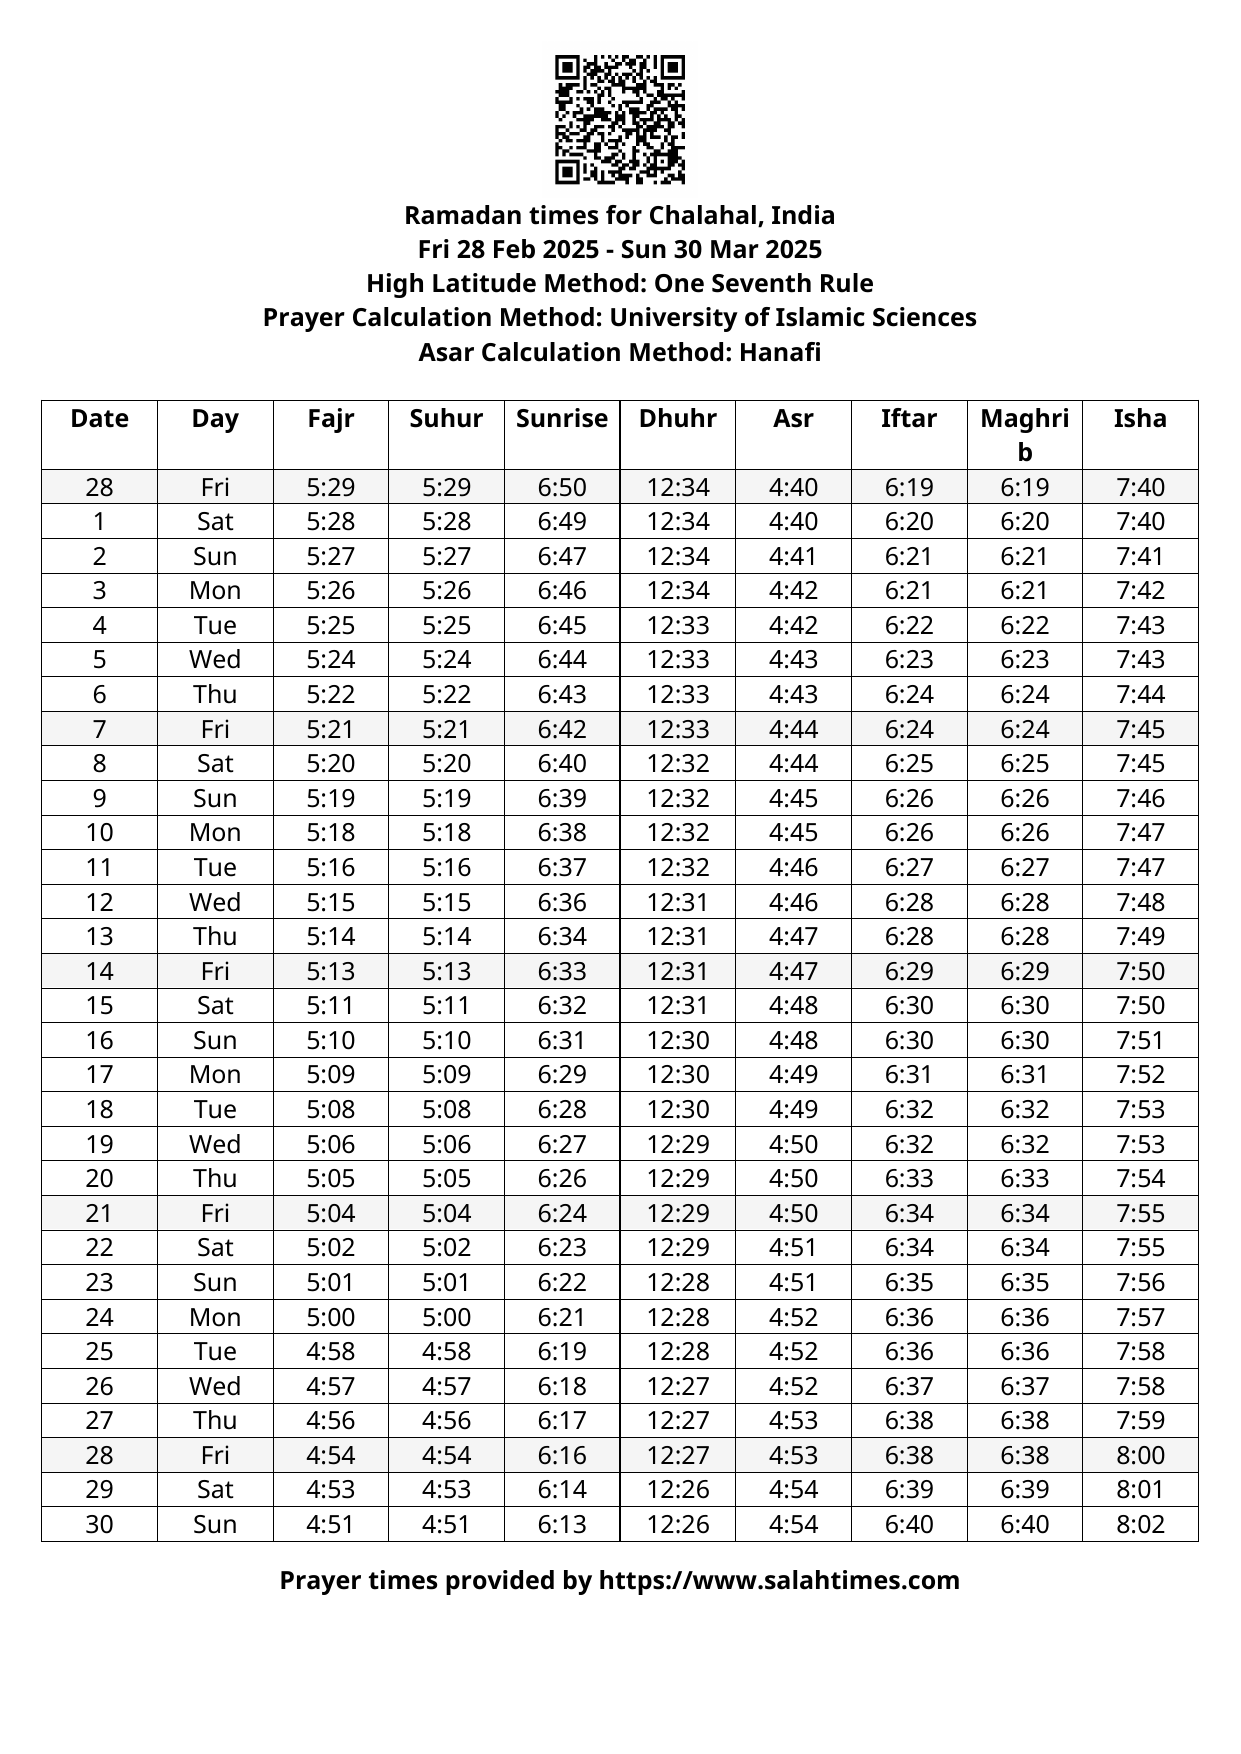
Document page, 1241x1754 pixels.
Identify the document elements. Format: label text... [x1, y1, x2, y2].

table_cell 25 [42, 1334, 157, 1368]
table_cell 28 [42, 470, 157, 503]
table_cell 12:29 [621, 1196, 735, 1229]
table_cell 4:43 [736, 643, 851, 676]
table_cell 5:00 [274, 1300, 388, 1333]
table_cell Sat [158, 504, 273, 538]
table_cell 7:50 [1083, 954, 1198, 987]
table_cell 7:53 [1083, 1127, 1198, 1160]
table_cell 24 [42, 1300, 157, 1333]
table_cell 12:30 [621, 1058, 735, 1091]
table_cell 4:45 [736, 816, 851, 849]
table_cell 6:23 [852, 643, 967, 676]
table_cell 6:21 [852, 539, 967, 572]
table_cell 5:22 [274, 677, 388, 711]
table_cell 6:26 [968, 816, 1082, 849]
table_cell 5:09 [274, 1058, 388, 1091]
table_cell 7:51 [1083, 1023, 1198, 1057]
table_cell 5:10 [274, 1023, 388, 1057]
table_cell 5:04 [389, 1196, 504, 1229]
table_cell Sun [158, 1265, 273, 1299]
table_cell 6:36 [852, 1334, 967, 1368]
table_cell Mon [158, 1300, 273, 1333]
table_cell 4:46 [736, 885, 851, 918]
text Fri 28 Feb 2025 - Sun 30 Mar 2025 [42, 232, 1198, 266]
table_header Iftar [852, 401, 967, 469]
table_cell 6:32 [852, 1127, 967, 1160]
table_cell 6:38 [852, 1438, 967, 1472]
table_cell 7:48 [1083, 885, 1198, 918]
table_cell 7:57 [1083, 1300, 1198, 1333]
table_cell 12:27 [621, 1438, 735, 1472]
table_cell 4:52 [736, 1369, 851, 1402]
table_cell 6:35 [852, 1265, 967, 1299]
table_cell 12:34 [621, 470, 735, 503]
table_cell 4:41 [736, 539, 851, 572]
table_header Isha [1083, 401, 1198, 469]
table_cell 6:32 [505, 989, 619, 1022]
table_cell 4:50 [736, 1127, 851, 1160]
table_cell 4:54 [736, 1507, 851, 1541]
table_cell 5:09 [389, 1058, 504, 1091]
table_cell 6:34 [852, 1231, 967, 1264]
table_cell 5:13 [274, 954, 388, 987]
table_cell 6:49 [505, 504, 619, 538]
table_cell 6:28 [852, 919, 967, 953]
table_cell Sun [158, 781, 273, 814]
table_cell 4 [42, 608, 157, 642]
table_cell 6:45 [505, 608, 619, 642]
table_cell 6:46 [505, 574, 619, 607]
table_cell 5:05 [274, 1161, 388, 1195]
table_cell Fri [158, 1438, 273, 1472]
table_cell 6:39 [852, 1473, 967, 1506]
table_cell 6:38 [505, 816, 619, 849]
table_cell 6:22 [968, 608, 1082, 642]
table_cell 6:30 [852, 1023, 967, 1057]
table_cell 7:53 [1083, 1092, 1198, 1126]
table_cell 6:26 [505, 1161, 619, 1195]
table_cell 6:50 [505, 470, 619, 503]
table_cell 7:58 [1083, 1369, 1198, 1402]
table_cell 4:58 [274, 1334, 388, 1368]
table_cell 6:47 [505, 539, 619, 572]
table_cell Fri [158, 470, 273, 503]
table_cell 4:45 [736, 781, 851, 814]
table_cell 4:51 [389, 1507, 504, 1541]
table_cell 5:27 [274, 539, 388, 572]
table_cell Sat [158, 746, 273, 780]
table_cell 6:27 [852, 850, 967, 884]
table_header Fajr [274, 401, 388, 469]
table_cell 6:30 [968, 1023, 1082, 1057]
table_cell 30 [42, 1507, 157, 1541]
table_cell 1 [42, 504, 157, 538]
table_cell 3 [42, 574, 157, 607]
table_cell Thu [158, 919, 273, 953]
table_cell 6:31 [852, 1058, 967, 1091]
table_cell 12:33 [621, 712, 735, 745]
table_cell Wed [158, 643, 273, 676]
table_cell 7:43 [1083, 643, 1198, 676]
table_cell 4:56 [274, 1404, 388, 1437]
table_cell Sun [158, 539, 273, 572]
table_cell 12:26 [621, 1507, 735, 1541]
table_cell 6:37 [505, 850, 619, 884]
table_cell 5:05 [389, 1161, 504, 1195]
table_cell 6:19 [505, 1334, 619, 1368]
table_cell Wed [158, 1127, 273, 1160]
table_cell 4:51 [736, 1231, 851, 1264]
table_cell 5:19 [274, 781, 388, 814]
table_cell 12:31 [621, 885, 735, 918]
table_cell 4:49 [736, 1092, 851, 1126]
table_cell 6:28 [968, 885, 1082, 918]
table_cell 7:58 [1083, 1334, 1198, 1368]
table_cell 7:40 [1083, 470, 1198, 503]
table_cell 7:43 [1083, 608, 1198, 642]
table_cell 6:28 [505, 1092, 619, 1126]
table_cell 4:42 [736, 608, 851, 642]
table_cell 4:58 [389, 1334, 504, 1368]
table_cell 5:14 [389, 919, 504, 953]
table_cell 5:25 [274, 608, 388, 642]
table_cell 21 [42, 1196, 157, 1229]
table_cell 6:16 [505, 1438, 619, 1472]
table_cell 4:53 [389, 1473, 504, 1506]
table_cell 5:08 [389, 1092, 504, 1126]
table_cell 12:33 [621, 677, 735, 711]
table_cell 6:22 [852, 608, 967, 642]
table_cell 12:32 [621, 781, 735, 814]
table_cell 6:36 [505, 885, 619, 918]
table_cell 6:21 [852, 574, 967, 607]
table_cell 4:54 [389, 1438, 504, 1472]
table_cell 12:32 [621, 746, 735, 780]
table_cell 6:38 [968, 1404, 1082, 1437]
table_cell 6:24 [505, 1196, 619, 1229]
table_cell 7:59 [1083, 1404, 1198, 1437]
table_cell 7:46 [1083, 781, 1198, 814]
table_cell 12 [42, 885, 157, 918]
table_cell 6:38 [852, 1404, 967, 1437]
table_cell 4:47 [736, 919, 851, 953]
table_cell 6:32 [968, 1127, 1082, 1160]
table_cell 6:36 [852, 1300, 967, 1333]
table_cell 6:25 [968, 746, 1082, 780]
table_header Date [42, 401, 157, 469]
text Asar Calculation Method: Hanafi [42, 334, 1198, 368]
table_cell Thu [158, 677, 273, 711]
table_cell 6:30 [852, 989, 967, 1022]
table_cell 7:40 [1083, 504, 1198, 538]
table_cell 6:34 [968, 1196, 1082, 1229]
table_cell 6:44 [505, 643, 619, 676]
table_cell 6:21 [505, 1300, 619, 1333]
text Ramadan times for Chalahal, India [42, 198, 1198, 232]
table_cell Fri [158, 712, 273, 745]
table_cell 5:11 [274, 989, 388, 1022]
table_cell 6:28 [968, 919, 1082, 953]
table_cell 7:52 [1083, 1058, 1198, 1091]
table_cell 5:13 [389, 954, 504, 987]
table_cell 10 [42, 816, 157, 849]
table_header Asr [736, 401, 851, 469]
table_cell 12:30 [621, 1092, 735, 1126]
table_cell 6:23 [968, 643, 1082, 676]
table_header Day [158, 401, 273, 469]
table_cell 5 [42, 643, 157, 676]
table_cell 6:21 [968, 574, 1082, 607]
table_cell 6:24 [852, 712, 967, 745]
picture [542, 41, 699, 198]
table_cell 12:29 [621, 1127, 735, 1160]
table_cell 5:08 [274, 1092, 388, 1126]
table_cell 6:34 [968, 1231, 1082, 1264]
table_cell Fri [158, 1196, 273, 1229]
table_cell 12:29 [621, 1161, 735, 1195]
table_cell 5:18 [274, 816, 388, 849]
table_cell Mon [158, 1058, 273, 1091]
table_cell 23 [42, 1265, 157, 1299]
table_cell 5:25 [389, 608, 504, 642]
table_cell 6:23 [505, 1231, 619, 1264]
table_cell Sun [158, 1023, 273, 1057]
table_header Maghrib [968, 401, 1082, 469]
table_cell 11 [42, 850, 157, 884]
table_cell 6:24 [968, 712, 1082, 745]
table_cell 4:43 [736, 677, 851, 711]
table_cell 4:53 [274, 1473, 388, 1506]
table_cell 6:38 [968, 1438, 1082, 1472]
table_cell 5:24 [274, 643, 388, 676]
table_cell 6:31 [968, 1058, 1082, 1091]
table_cell 4:42 [736, 574, 851, 607]
table_cell Tue [158, 1334, 273, 1368]
table_cell 4:57 [389, 1369, 504, 1402]
table_cell 16 [42, 1023, 157, 1057]
table_cell 7:47 [1083, 850, 1198, 884]
table_cell 6:20 [968, 504, 1082, 538]
table_cell 5:01 [389, 1265, 504, 1299]
table_cell 6:40 [968, 1507, 1082, 1541]
table_cell 4:44 [736, 712, 851, 745]
table_header Suhur [389, 401, 504, 469]
table_cell 12:31 [621, 989, 735, 1022]
table_cell 4:56 [389, 1404, 504, 1437]
table_cell 5:28 [274, 504, 388, 538]
table_cell 4:50 [736, 1161, 851, 1195]
table_cell Sat [158, 1231, 273, 1264]
table_cell 4:51 [736, 1265, 851, 1299]
table_cell 4:57 [274, 1369, 388, 1402]
table_cell 19 [42, 1127, 157, 1160]
text High Latitude Method: One Seventh Rule [42, 266, 1198, 300]
table_cell 5:28 [389, 504, 504, 538]
table_cell 6:13 [505, 1507, 619, 1541]
table_cell 6:37 [968, 1369, 1082, 1402]
table_cell 6:25 [852, 746, 967, 780]
table_cell 7 [42, 712, 157, 745]
table_cell Tue [158, 850, 273, 884]
table_cell 6:26 [852, 816, 967, 849]
table_cell Sun [158, 1507, 273, 1541]
table_cell 5:20 [274, 746, 388, 780]
table_cell 4:53 [736, 1438, 851, 1472]
table_cell 7:44 [1083, 677, 1198, 711]
table_cell 6:17 [505, 1404, 619, 1437]
table_cell 12:32 [621, 816, 735, 849]
table_cell 12:28 [621, 1334, 735, 1368]
table_cell 6:36 [968, 1334, 1082, 1368]
table_cell 12:33 [621, 643, 735, 676]
table_cell 6:36 [968, 1300, 1082, 1333]
table_cell 4:48 [736, 1023, 851, 1057]
table_cell 18 [42, 1092, 157, 1126]
table_cell 4:50 [736, 1196, 851, 1229]
table_cell Thu [158, 1161, 273, 1195]
table_cell 12:27 [621, 1404, 735, 1437]
table_cell 5:16 [274, 850, 388, 884]
table_cell 7:55 [1083, 1231, 1198, 1264]
table_cell 6:40 [852, 1507, 967, 1541]
table_cell 6:30 [968, 989, 1082, 1022]
table_cell 12:29 [621, 1231, 735, 1264]
table_cell 6:18 [505, 1369, 619, 1402]
table_cell 29 [42, 1473, 157, 1506]
table_cell 14 [42, 954, 157, 987]
table_cell 12:34 [621, 574, 735, 607]
table_cell 7:54 [1083, 1161, 1198, 1195]
table_cell 28 [42, 1438, 157, 1472]
table_cell 12:27 [621, 1369, 735, 1402]
table_cell 4:48 [736, 989, 851, 1022]
table_cell 5:18 [389, 816, 504, 849]
table_cell 6:40 [505, 746, 619, 780]
table_cell 4:40 [736, 470, 851, 503]
table_cell Tue [158, 608, 273, 642]
table_cell 4:52 [736, 1334, 851, 1368]
table_cell 7:49 [1083, 919, 1198, 953]
table_cell 8:02 [1083, 1507, 1198, 1541]
table_cell 5:11 [389, 989, 504, 1022]
table_cell 12:32 [621, 850, 735, 884]
table_cell 6:34 [505, 919, 619, 953]
table_cell 12:31 [621, 954, 735, 987]
table_cell 17 [42, 1058, 157, 1091]
table_cell 6:24 [968, 677, 1082, 711]
table_cell 6:26 [852, 781, 967, 814]
table_cell 6:14 [505, 1473, 619, 1506]
table_cell 9 [42, 781, 157, 814]
table_cell 6:43 [505, 677, 619, 711]
table_header Dhuhr [621, 401, 735, 469]
table_cell 6:32 [968, 1092, 1082, 1126]
table_cell 4:51 [274, 1507, 388, 1541]
table_cell 4:40 [736, 504, 851, 538]
table_cell 6 [42, 677, 157, 711]
table_cell Mon [158, 816, 273, 849]
table_cell 5:01 [274, 1265, 388, 1299]
table_cell 6:39 [968, 1473, 1082, 1506]
table_cell 5:29 [389, 470, 504, 503]
table_cell 7:50 [1083, 989, 1198, 1022]
table_cell 6:37 [852, 1369, 967, 1402]
table_cell 5:20 [389, 746, 504, 780]
table_cell 5:16 [389, 850, 504, 884]
table_cell 5:14 [274, 919, 388, 953]
table_cell 4:53 [736, 1404, 851, 1437]
table_cell 5:02 [389, 1231, 504, 1264]
table_cell 5:15 [389, 885, 504, 918]
table_cell 4:49 [736, 1058, 851, 1091]
table_cell 4:54 [736, 1473, 851, 1506]
table_cell 27 [42, 1404, 157, 1437]
table_cell 5:06 [274, 1127, 388, 1160]
table_cell 7:45 [1083, 712, 1198, 745]
table_cell 6:33 [505, 954, 619, 987]
table_cell 7:56 [1083, 1265, 1198, 1299]
table_cell 6:29 [852, 954, 967, 987]
table_cell 7:47 [1083, 816, 1198, 849]
table_cell 20 [42, 1161, 157, 1195]
table_cell 6:31 [505, 1023, 619, 1057]
table_cell 4:54 [274, 1438, 388, 1472]
table_cell 6:21 [968, 539, 1082, 572]
table_cell 5:22 [389, 677, 504, 711]
table_cell 7:55 [1083, 1196, 1198, 1229]
table_cell Sat [158, 1473, 273, 1506]
table_cell 13 [42, 919, 157, 953]
table_cell 4:44 [736, 746, 851, 780]
text Prayer Calculation Method: University of Islamic Sciences [42, 300, 1198, 334]
table_cell 6:27 [968, 850, 1082, 884]
table_cell 5:27 [389, 539, 504, 572]
table_cell 5:00 [389, 1300, 504, 1333]
table_cell Thu [158, 1404, 273, 1437]
table_cell 8:01 [1083, 1473, 1198, 1506]
table_cell 6:26 [968, 781, 1082, 814]
table_cell 5:06 [389, 1127, 504, 1160]
table_cell 5:15 [274, 885, 388, 918]
table_cell 2 [42, 539, 157, 572]
table_cell 7:45 [1083, 746, 1198, 780]
table_cell 12:28 [621, 1300, 735, 1333]
table_cell Tue [158, 1092, 273, 1126]
table_cell Wed [158, 885, 273, 918]
table_cell 8:00 [1083, 1438, 1198, 1472]
table_cell 6:28 [852, 885, 967, 918]
table_cell Mon [158, 574, 273, 607]
table_cell 4:46 [736, 850, 851, 884]
table_cell 6:19 [852, 470, 967, 503]
table_cell 26 [42, 1369, 157, 1402]
table_cell 6:42 [505, 712, 619, 745]
table_cell 5:02 [274, 1231, 388, 1264]
table_cell 6:39 [505, 781, 619, 814]
table_cell 5:04 [274, 1196, 388, 1229]
text Prayer times provided by https://www.salahtimes.com [42, 1563, 1198, 1597]
table_cell 6:33 [852, 1161, 967, 1195]
table_cell 6:29 [505, 1058, 619, 1091]
table_cell 5:19 [389, 781, 504, 814]
table_cell 5:29 [274, 470, 388, 503]
table_cell 12:31 [621, 919, 735, 953]
table_cell 6:33 [968, 1161, 1082, 1195]
table_cell 6:24 [852, 677, 967, 711]
table_cell 6:29 [968, 954, 1082, 987]
table_cell 4:52 [736, 1300, 851, 1333]
table_header Sunrise [505, 401, 619, 469]
table_cell 12:34 [621, 539, 735, 572]
table_cell 5:21 [389, 712, 504, 745]
table_cell 12:30 [621, 1023, 735, 1057]
table_cell 5:26 [274, 574, 388, 607]
table_cell 15 [42, 989, 157, 1022]
table_cell Sat [158, 989, 273, 1022]
table_cell 6:19 [968, 470, 1082, 503]
table_cell 5:21 [274, 712, 388, 745]
table_cell 12:34 [621, 504, 735, 538]
table_cell 7:42 [1083, 574, 1198, 607]
table_cell Wed [158, 1369, 273, 1402]
table_cell 6:27 [505, 1127, 619, 1160]
table_cell 12:33 [621, 608, 735, 642]
table_cell 6:35 [968, 1265, 1082, 1299]
table_cell 5:26 [389, 574, 504, 607]
table_cell Fri [158, 954, 273, 987]
table_cell 6:34 [852, 1196, 967, 1229]
table_cell 8 [42, 746, 157, 780]
table_cell 7:41 [1083, 539, 1198, 572]
table_cell 6:20 [852, 504, 967, 538]
table_cell 22 [42, 1231, 157, 1264]
table_cell 6:22 [505, 1265, 619, 1299]
table_cell 12:28 [621, 1265, 735, 1299]
table_cell 5:10 [389, 1023, 504, 1057]
table_cell 12:26 [621, 1473, 735, 1506]
table_cell 5:24 [389, 643, 504, 676]
table_cell 6:32 [852, 1092, 967, 1126]
table_cell 4:47 [736, 954, 851, 987]
